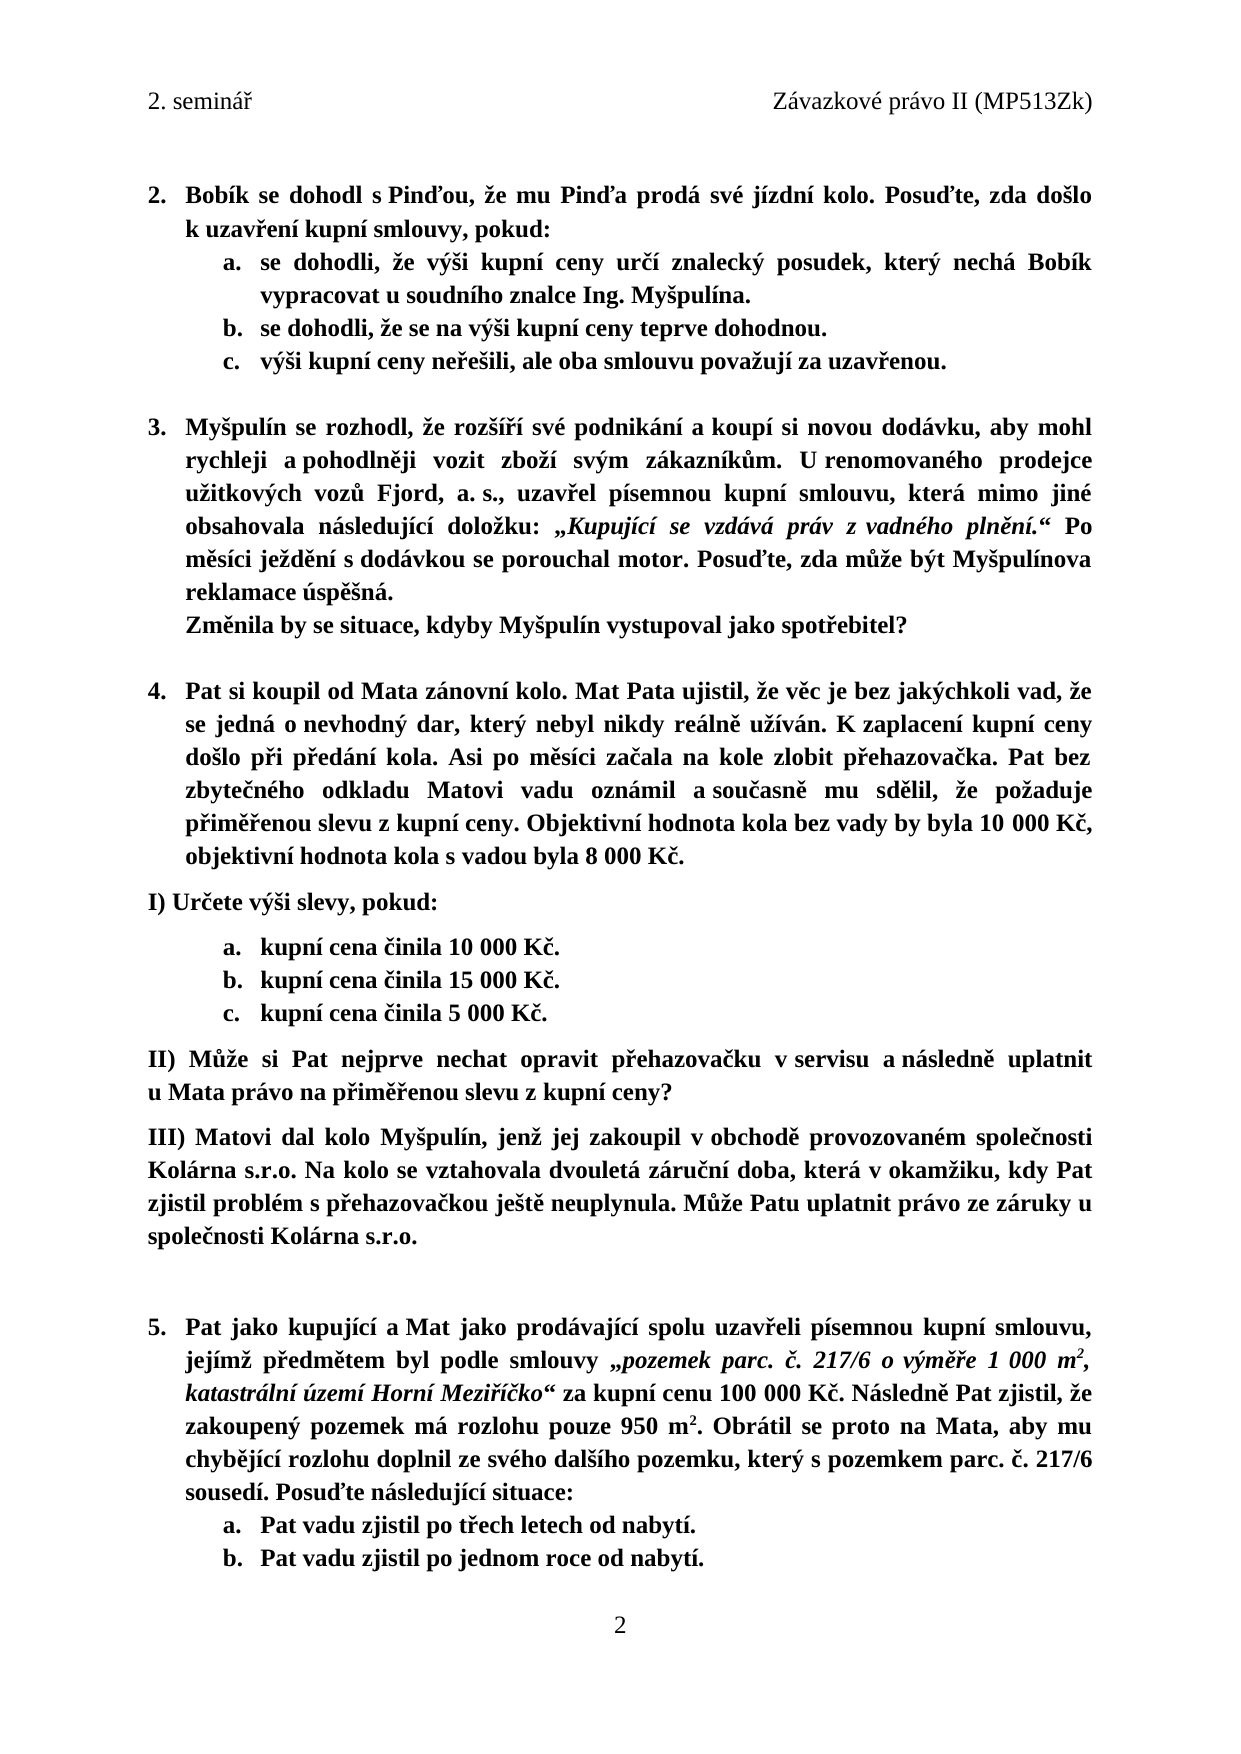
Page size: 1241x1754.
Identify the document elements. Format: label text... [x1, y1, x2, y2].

list Bobík se dohodl s Pinďou, že mu Pinďa prodá své jízdní kolo. Posuďte, zda došlo k uzavření kupní smlouvy, pokud: [148, 181, 1093, 242]
list kupní cena činila 5 000 Kč. [223, 998, 1093, 1027]
list Změnila by se situace, kdyby Myšpulín vystupoval jako spotřebitel? [185, 610, 1093, 639]
text I) Určete výši slevy, pokud: [148, 887, 1093, 915]
list Pat si koupil od Mata zánovní kolo. Mat Pata ujistil, že věc je bez jakýchkoli vad, že se jedná o nevhodný dar, který nebyl nikdy reálně užíván. K zaplacení kupní ceny došlo při předání kola. Asi po měsíci začala na kole zlobit přehazovačka. Pat bez zbytečného odkladu Matovi vadu oznámil a současně mu sdělil, že požaduje přiměřenou slevu z kupní ceny. Objektivní hodnota kola bez vady by byla 10 000 Kč, objektivní hodnota kola s vadou byla 8 000 Kč. [148, 676, 1093, 870]
list se dohodli, že se na výši kupní ceny teprve dohodnou. [223, 313, 1093, 341]
list kupní cena činila 15 000 Kč. [223, 965, 1093, 994]
list Myšpulín se rozhodl, že rozšíří své podnikání a koupí si novou dodávku, aby mohl rychleji a pohodlněji vozit zboží svým zákazníkům. U renomovaného prodejce užitkových vozů Fjord, a. s., uzavřel písemnou kupní smlouvu, která mimo jiné obsahovala následující doložku: „Kupující se vzdává práv z vadného plnění.“ Po měsíci ježdění s dodávkou se porouchal motor. Posuďte, zda může být Myšpulínova reklamace úspěšná. [148, 412, 1093, 606]
list kupní cena činila 10 000 Kč. [223, 932, 1093, 961]
list Pat vadu zjistil po jednom roce od nabytí. [223, 1543, 1093, 1572]
text III) Matovi dal kolo Myšpulín, jenž jej zakoupil v obchodě provozovaném společnosti Kolárna s.r.o. Na kolo se vztahovala dvouletá záruční doba, která v okamžiku, kdy Pat zjistil problém s přehazovačkou ještě neuplynula. Může Patu uplatnit právo ze záruky u společnosti Kolárna s.r.o. [148, 1122, 1093, 1250]
list se dohodli, že výši kupní ceny určí znalecký posudek, který nechá Bobík vypracovat u soudního znalce Ing. Myšpulína. [223, 247, 1093, 308]
text II) Může si Pat nejprve nechat opravit přehazovačku v servisu a následně uplatnit u Mata právo na přiměřenou slevu z kupní ceny? [148, 1044, 1093, 1105]
list Pat jako kupující a Mat jako prodávající spolu uzavřeli písemnou kupní smlouvu, jejímž předmětem byl podle smlouvy „pozemek parc. č. 217/6 o výměře 1 000 m2, katastrální území Horní Meziříčko“ za kupní cenu 100 000 Kč. Následně Pat zjistil, že zakoupený pozemek má rozlohu pouze 950 m2. Obrátil se proto na Mata, aby mu chybějící rozlohu doplnil ze svého dalšího pozemku, který s pozemkem parc. č. 217/6 sousedí. Posuďte následující situace: [148, 1312, 1093, 1506]
list výši kupní ceny neřešili, ale oba smlouvu považují za uzavřenou. [223, 346, 1093, 374]
list Pat vadu zjistil po třech letech od nabytí. [223, 1510, 1093, 1539]
